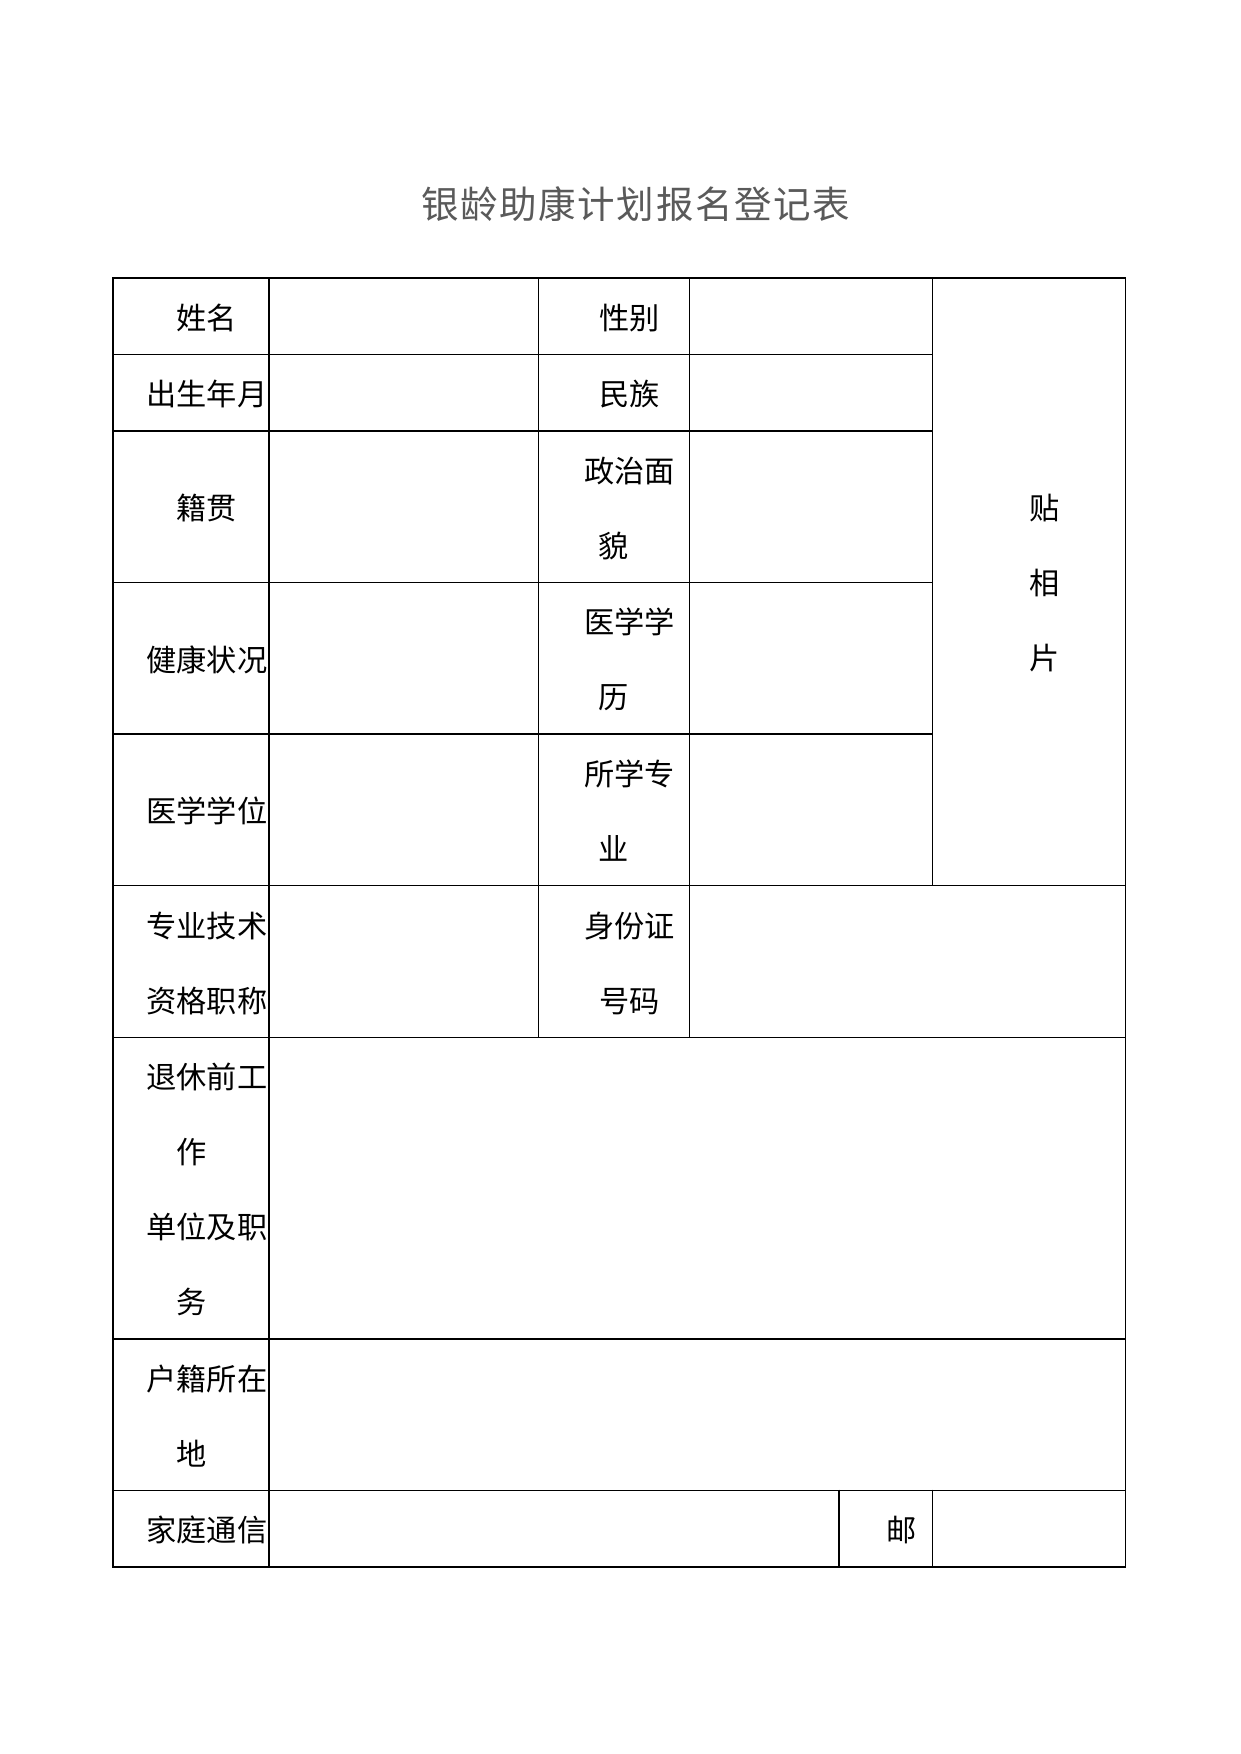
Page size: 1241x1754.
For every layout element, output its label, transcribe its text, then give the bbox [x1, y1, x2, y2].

table_cell [270, 355, 538, 430]
table_cell 专业技术 资格职称 [114, 886, 268, 1036]
table_cell 健康状况 [114, 583, 268, 733]
table_cell [270, 735, 538, 885]
table_cell 医学学历 [539, 583, 689, 733]
table_cell [270, 432, 538, 582]
table_cell 邮政编码 [840, 1491, 932, 1566]
table_cell 籍贯 [114, 432, 268, 582]
table_cell [270, 1340, 1125, 1489]
table_cell 政治面貌 [539, 432, 689, 582]
table_cell [270, 886, 538, 1036]
table_cell 身份证 号码 [539, 886, 689, 1036]
table_header 贴 相 片 [933, 279, 1125, 885]
table_header 性别 [539, 279, 689, 353]
table_cell 民族 [539, 355, 689, 430]
table_cell 出生年月 [114, 355, 268, 430]
table_cell [690, 886, 1125, 1036]
table_cell [270, 1038, 1125, 1338]
table_cell [690, 432, 932, 582]
table_cell [270, 583, 538, 733]
table_header [690, 279, 932, 353]
table_header 姓名 [114, 279, 268, 353]
table_cell 所学专业 [539, 735, 689, 885]
table_cell 家庭通信 地址 [114, 1491, 268, 1566]
table_cell [270, 1491, 838, 1566]
table_cell [690, 583, 932, 733]
table_cell [690, 355, 932, 430]
table_cell 户籍所在地 [114, 1340, 268, 1489]
table_cell [933, 1491, 1125, 1566]
table_cell [690, 735, 932, 885]
table_cell 退休前工作 单位及职务 [114, 1038, 268, 1338]
table_cell 医学学位 [114, 735, 268, 885]
table_header [270, 279, 538, 353]
text 银龄助康计划报名登记表 [187, 164, 1053, 239]
